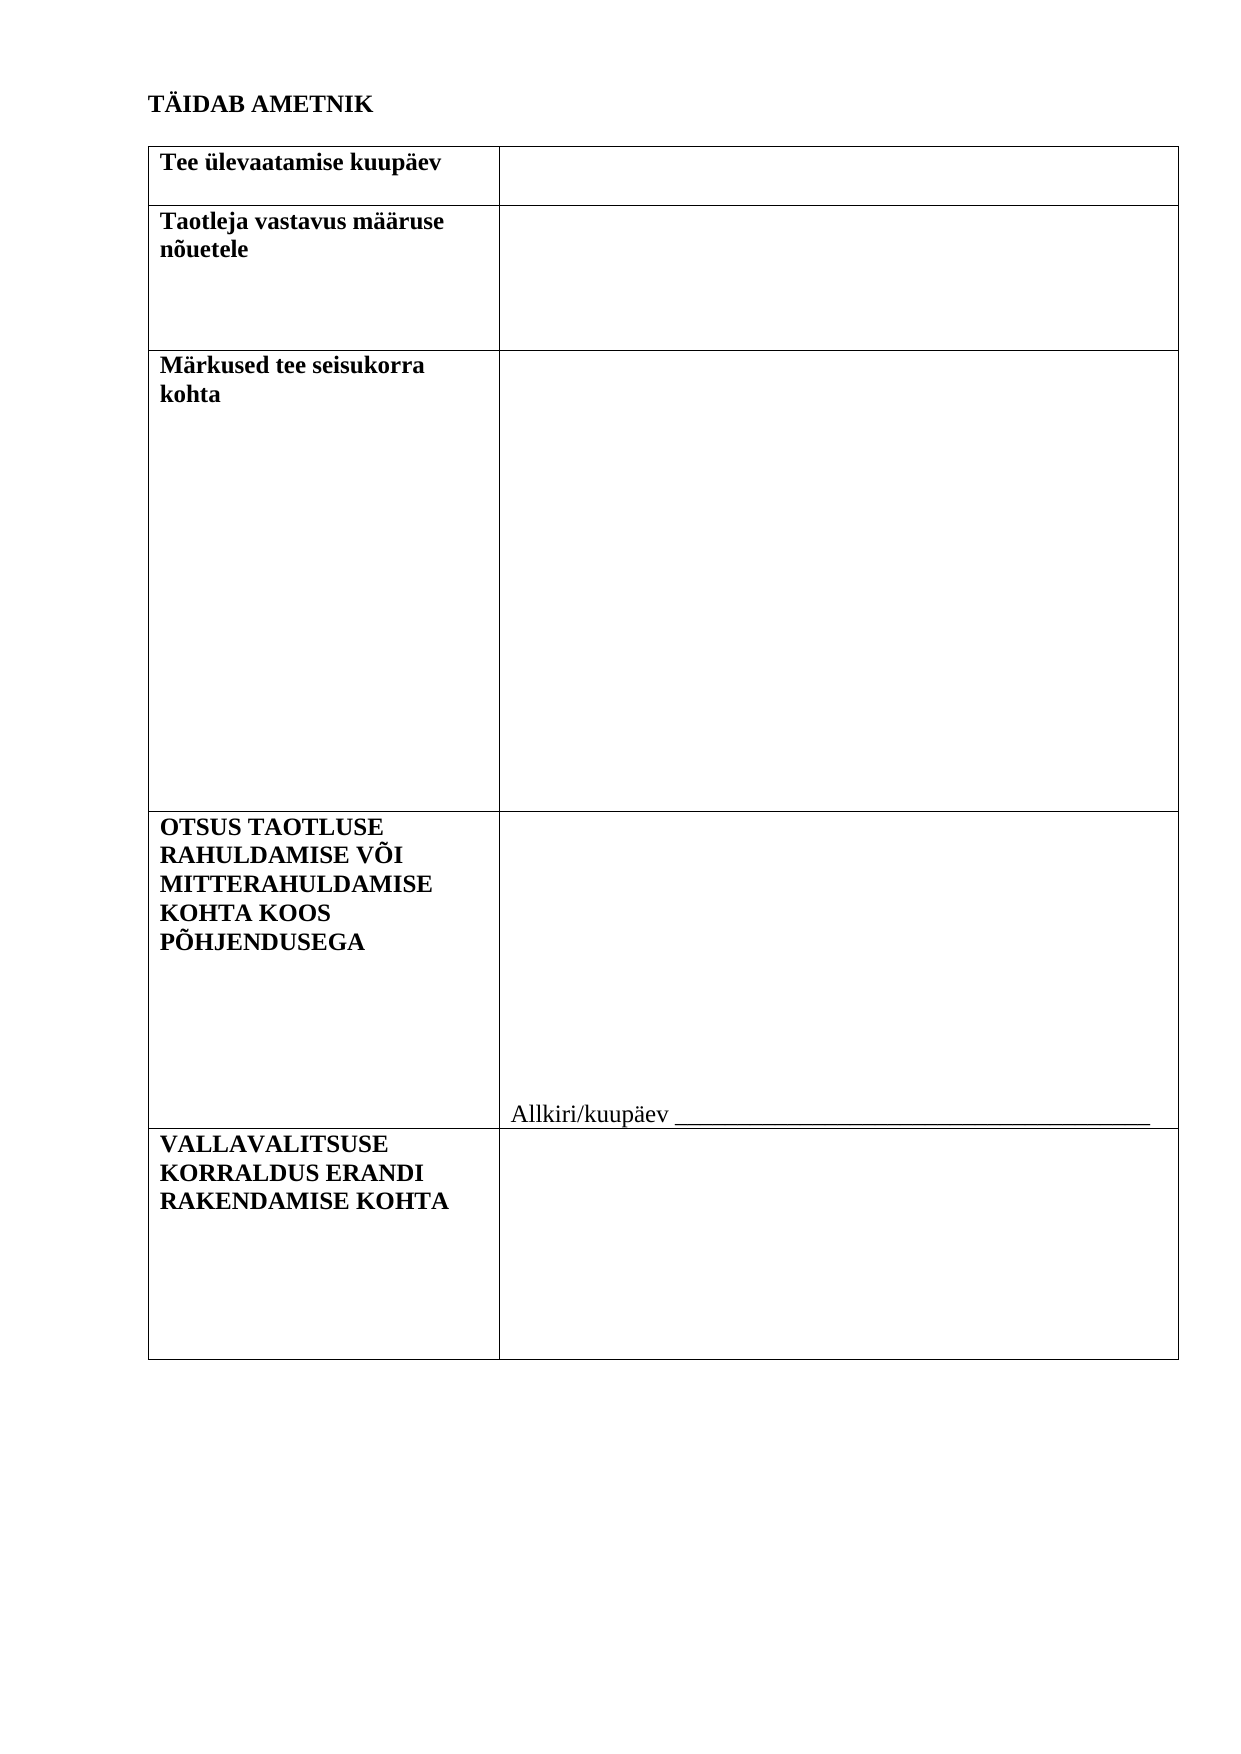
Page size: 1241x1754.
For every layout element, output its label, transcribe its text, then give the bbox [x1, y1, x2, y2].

table_header Tee ülevaatamise kuupäev [149, 147, 499, 205]
table_header [500, 147, 1178, 205]
text TÄIDAB AMETNIK [148, 89, 1092, 117]
table_cell Allkiri/kuupäev ______________________________________ [500, 812, 1178, 1128]
table_cell [500, 206, 1178, 349]
table_cell Märkused tee seisukorra kohta [149, 351, 499, 811]
table_cell OTSUS TAOTLUSE RAHULDAMISE VÕI MITTERAHULDAMISE KOHTA KOOS PÕHJENDUSEGA [149, 812, 499, 1128]
table_cell Taotleja vastavus määruse nõuetele [149, 206, 499, 349]
table_cell [500, 1129, 1178, 1359]
table_cell VALLAVALITSUSE KORRALDUS ERANDI RAKENDAMISE KOHTA [149, 1129, 499, 1359]
table_cell [500, 351, 1178, 811]
